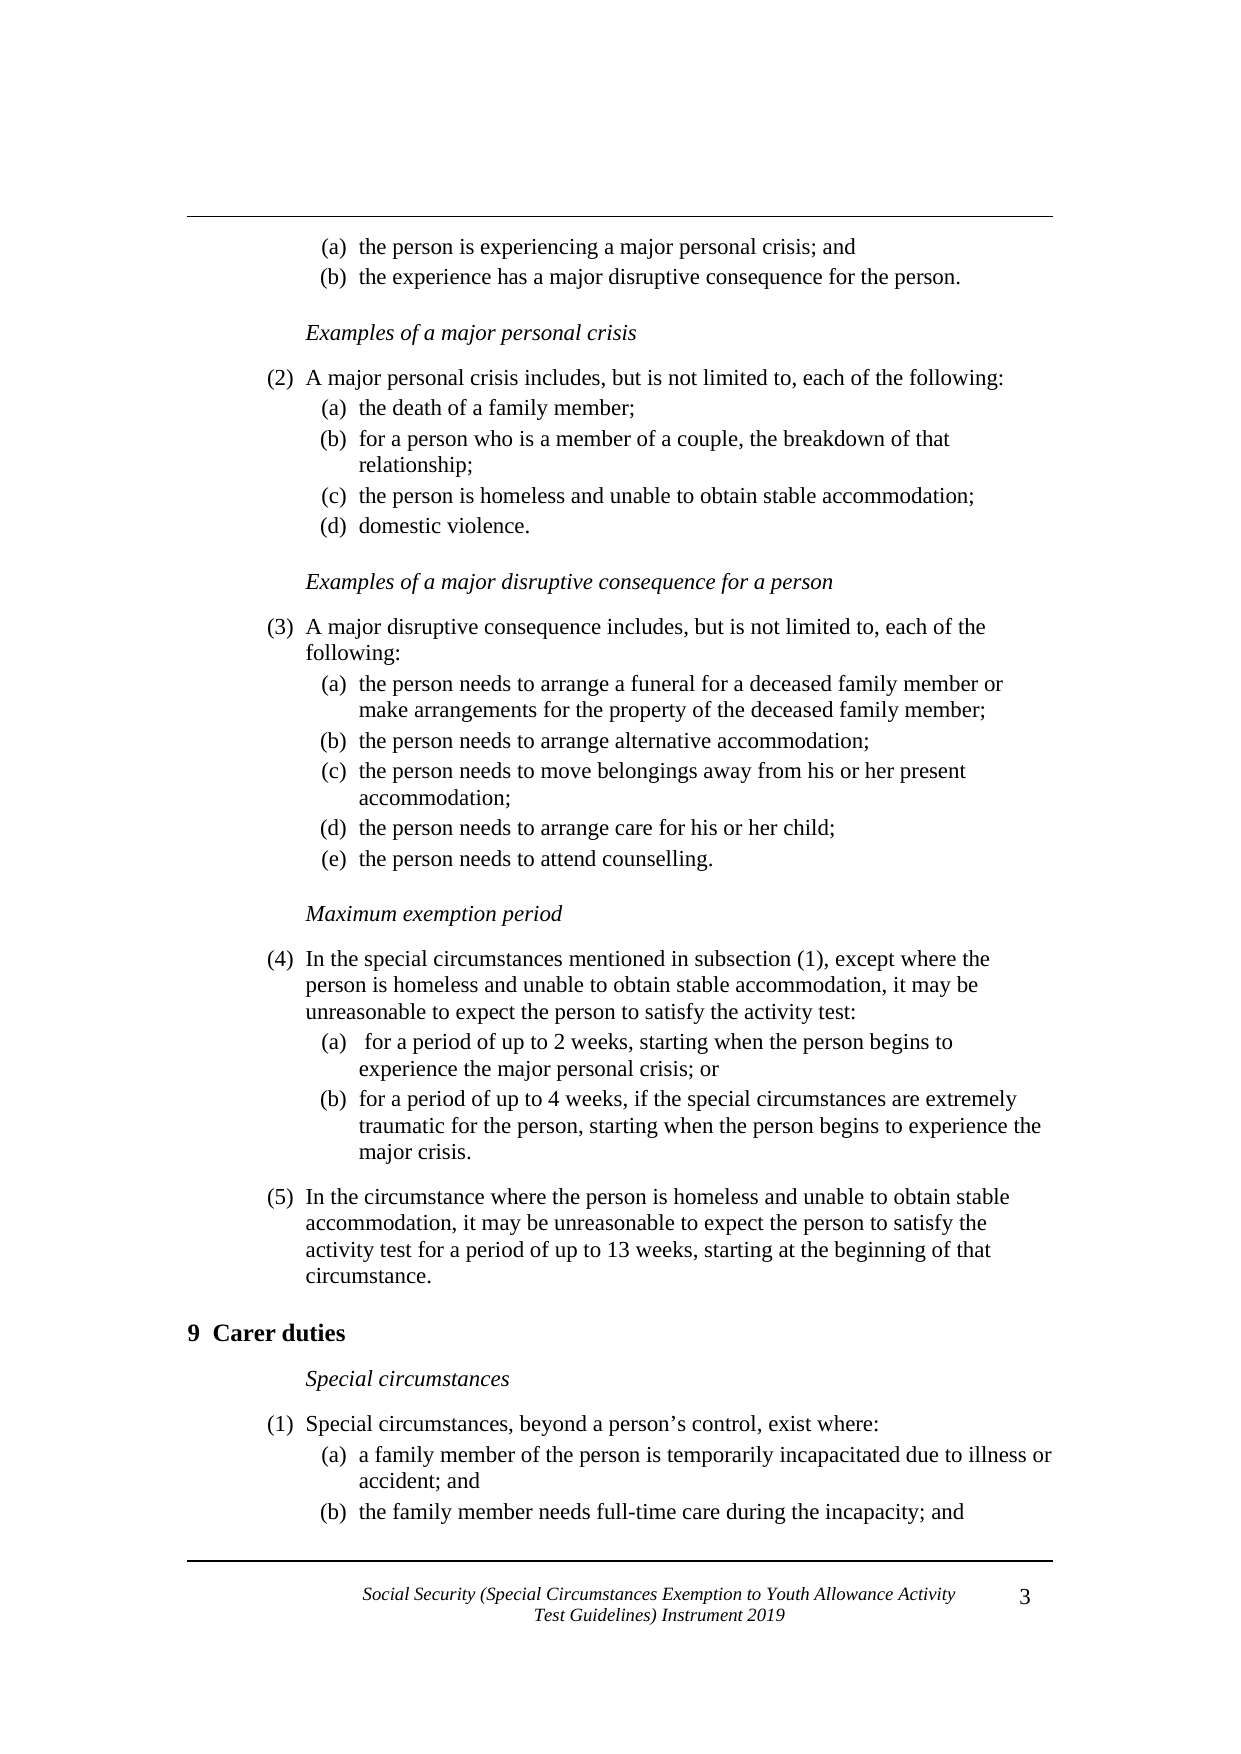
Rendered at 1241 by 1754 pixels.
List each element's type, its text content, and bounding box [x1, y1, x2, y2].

text (b) the experience has a major disruptive consequence for the person. [187, 263, 1053, 289]
text (c) the person is homeless and unable to obtain stable accommodation; [187, 482, 1053, 508]
text (d) the person needs to arrange care for his or her child; [187, 814, 1053, 840]
text (b) the person needs to arrange alternative accommodation; [187, 727, 1053, 753]
text (a) the person needs to arrange a funeral for a deceased family member or make arrangements for the property of the deceased family member; [187, 670, 1053, 722]
text (a) for a period of up to 2 weeks, starting when the person begins to experience the major personal crisis; or [187, 1028, 1053, 1081]
text (b) for a period of up to 4 weeks, if the special circumstances are extremely traumatic for the person, starting when the person begins to experience the major crisis. [187, 1085, 1053, 1164]
text Special circumstances [187, 1365, 1053, 1392]
text (1) Special circumstances, beyond a person’s control, exist where: [187, 1410, 1053, 1437]
text (4) In the special circumstances mentioned in subsection (1), except where the person is homeless and unable to obtain stable accommodation, it may be unreasonable to expect the person to satisfy the activity test: [187, 945, 1053, 1024]
text (a) the death of a family member; [187, 394, 1053, 421]
text (3) A major disruptive consequence includes, but is not limited to, each of the following: [187, 613, 1053, 666]
text (2) A major personal crisis includes, but is not limited to, each of the following: [187, 364, 1053, 390]
text Examples of a major personal crisis [187, 319, 1053, 345]
text (5) In the circumstance where the person is homeless and unable to obtain stable accommodation, it may be unreasonable to expect the person to satisfy the activity test for a period of up to 13 weeks, starting at the beginning of that circumstance. [187, 1183, 1053, 1288]
text (e) the person needs to attend counselling. [187, 844, 1053, 871]
text (a) the person is experiencing a major personal crisis; and [187, 233, 1053, 259]
text (a) a family member of the person is temporarily incapacitated due to illness or accident; and [187, 1441, 1053, 1493]
text Maximum exemption period [187, 900, 1053, 926]
text (b) for a person who is a member of a couple, the breakdown of that relationship; [187, 425, 1053, 478]
text (d) domestic violence. [187, 512, 1053, 539]
text (b) the family member needs full-time care during the incapacity; and [187, 1498, 1053, 1524]
text 9 Carer duties [187, 1318, 1053, 1346]
text Examples of a major disruptive consequence for a person [187, 568, 1053, 594]
text (c) the person needs to move belongings away from his or her present accommodation; [187, 757, 1053, 810]
